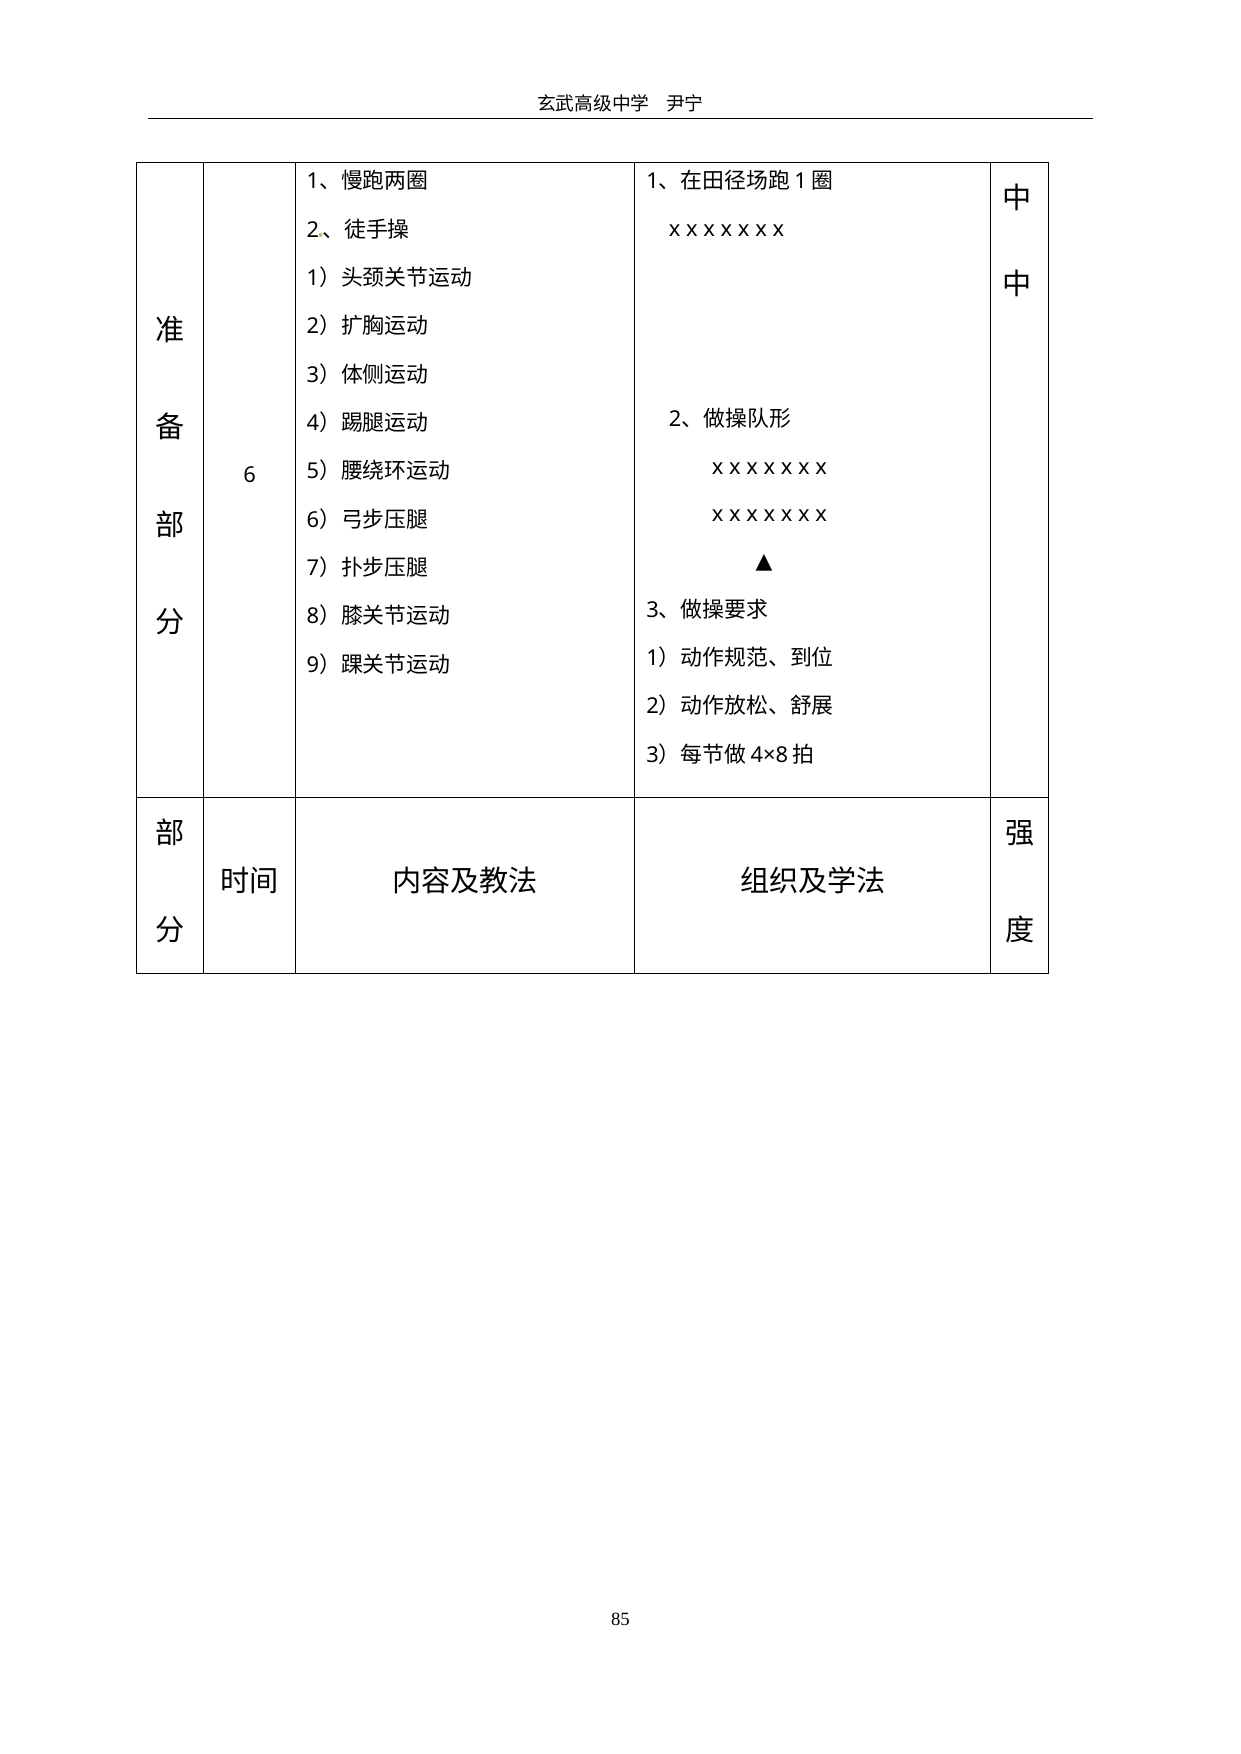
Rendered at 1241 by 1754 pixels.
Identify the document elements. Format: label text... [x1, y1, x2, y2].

table_cell 准备部分 [137, 163, 203, 797]
table_cell 1、在田径场跑1圈 x x x x x x x 2、做操队形 x x x x x x x x x x x x x x ▲ 3、做操要求 1）动作规范、到位 2）动作放松、舒展 3）每节做4×8拍 [635, 163, 990, 797]
table_cell 内容及教法 [296, 798, 634, 973]
table_cell 组织及学法 [635, 798, 990, 973]
table_cell 中 中 [991, 163, 1048, 797]
table_cell 强度 [991, 798, 1048, 973]
table_cell 6 [204, 163, 295, 797]
table_cell 1、慢跑两圈 2、徒手操 1）头颈关节运动 2）扩胸运动 3）体侧运动 4）踢腿运动 5）腰绕环运动 6）弓步压腿 7）扑步压腿 8）膝关节运动 9）踝关节运动 [296, 163, 634, 797]
table_cell 时间 [204, 798, 295, 973]
table_cell 部分 [137, 798, 203, 973]
